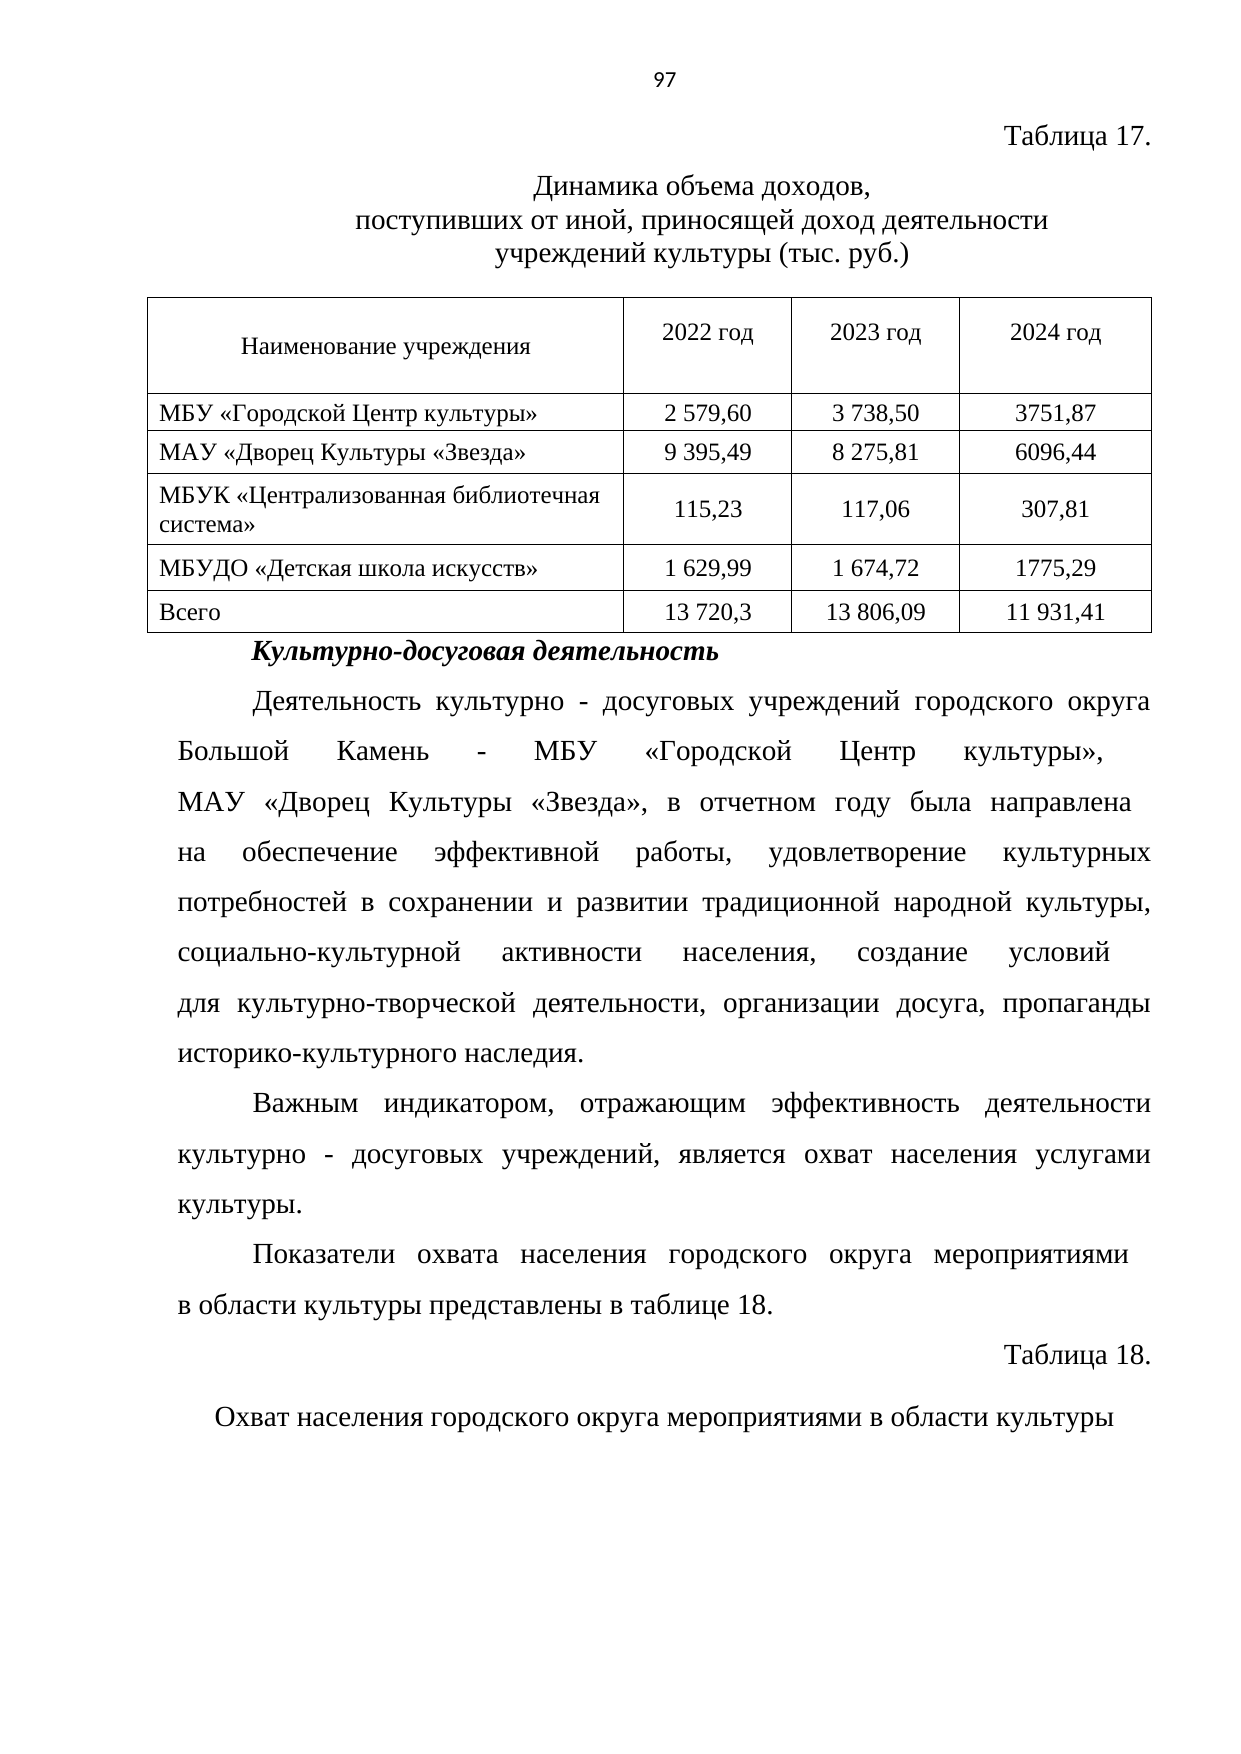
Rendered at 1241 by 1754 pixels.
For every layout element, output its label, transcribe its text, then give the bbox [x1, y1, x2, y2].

text Культурно-досуговая деятельность [177, 633, 1152, 666]
table_header 2024 год [960, 298, 1151, 393]
text Динамика объема доходов, [177, 168, 1152, 202]
text Важным индикатором, отражающим эффективность деятельности культурно - досуговых учреждений, является охват населения услугами культуры. [177, 1086, 1152, 1220]
table_cell МБУДО «Детская школа искусств» [148, 545, 623, 590]
table_cell 1775,29 [960, 545, 1151, 590]
text Таблица 17. [177, 118, 1152, 152]
table_header 2023 год [792, 298, 959, 393]
table_cell МБУК «Централизованная библиотечная система» [148, 474, 623, 544]
text Таблица 18. [177, 1337, 1152, 1371]
table_header 2022 год [624, 298, 791, 393]
text Показатели охвата населения городского округа мероприятиями в области культуры представлены в таблице 18. [177, 1236, 1152, 1320]
table_cell 3 738,50 [792, 394, 959, 430]
table_cell 307,81 [960, 474, 1151, 544]
table_cell 117,06 [792, 474, 959, 544]
table_cell МБУ «Городской Центр культуры» [148, 394, 623, 430]
table_header Наименование учреждения [148, 298, 623, 393]
table_cell 13 720,3 [624, 591, 791, 632]
text Деятельность культурно - досуговых учреждений городского округа Большой Камень - МБУ «Городской Центр культуры», МАУ «Дворец Культуры «Звезда», в отчетном году была направлена на обеспечение эффективной работы, удовлетворение культурных потребностей в сохранении и развитии традиционной народной культуры, социально-культурной активности населения, создание условий для культурно-творческой деятельности, организации досуга, пропаганды историко-культурного наследия. [177, 683, 1152, 1069]
table_cell 1 674,72 [792, 545, 959, 590]
table_cell 11 931,41 [960, 591, 1151, 632]
text Охват населения городского округа мероприятиями в области культуры [177, 1399, 1152, 1433]
table_cell 9 395,49 [624, 431, 791, 473]
text поступивших от иной, приносящей доход деятельности [177, 202, 1152, 236]
table_cell 2 579,60 [624, 394, 791, 430]
text учреждений культуры (тыс. руб.) [177, 236, 1152, 269]
table_cell 13 806,09 [792, 591, 959, 632]
table_cell 6096,44 [960, 431, 1151, 473]
table_cell 115,23 [624, 474, 791, 544]
table_cell Всего [148, 591, 623, 632]
table_cell МАУ «Дворец Культуры «Звезда» [148, 431, 623, 473]
table_cell 8 275,81 [792, 431, 959, 473]
table_cell 3751,87 [960, 394, 1151, 430]
table_cell 1 629,99 [624, 545, 791, 590]
